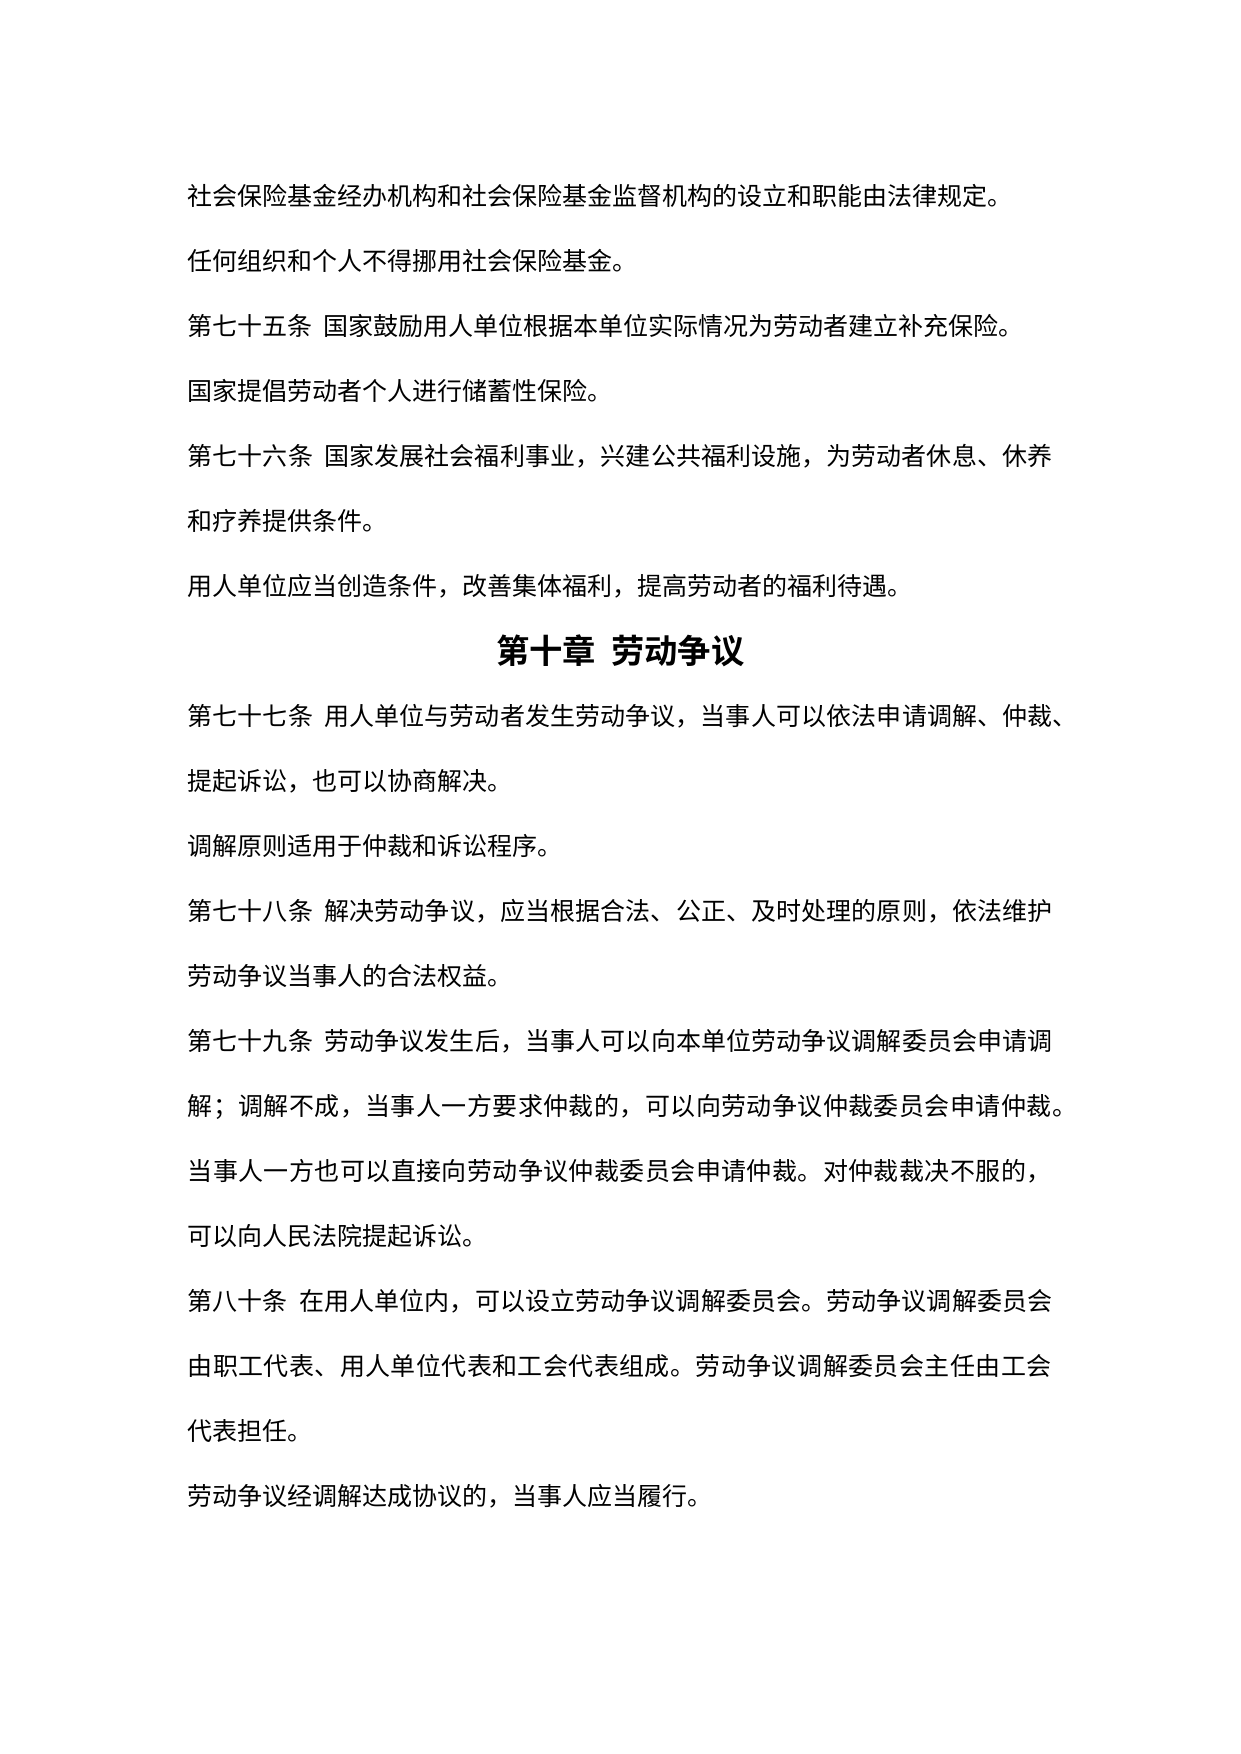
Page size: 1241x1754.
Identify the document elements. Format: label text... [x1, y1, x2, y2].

text 第七十五条 国家鼓励用人单位根据本单位实际情况为劳动者建立补充保险。 [187, 292, 1053, 357]
text 用人单位应当创造条件，改善集体福利，提高劳动者的福利待遇。 [187, 552, 1053, 617]
text 国家提倡劳动者个人进行储蓄性保险。 [187, 357, 1053, 422]
text 第七十六条 国家发展社会福利事业，兴建公共福利设施，为劳动者休息、休养和疗养提供条件。 [187, 422, 1053, 552]
text 第十章 劳动争议 [187, 617, 1053, 682]
text 任何组织和个人不得挪用社会保险基金。 [187, 227, 1053, 292]
text 第八十条 在用人单位内，可以设立劳动争议调解委员会。劳动争议调解委员会由职工代表、用人单位代表和工会代表组成。劳动争议调解委员会主任由工会代表担任。 [187, 1267, 1053, 1462]
text 调解原则适用于仲裁和诉讼程序。 [187, 812, 1053, 877]
text 第七十九条 劳动争议发生后，当事人可以向本单位劳动争议调解委员会申请调解；调解不成，当事人一方要求仲裁的，可以向劳动争议仲裁委员会申请仲裁。当事人一方也可以直接向劳动争议仲裁委员会申请仲裁。对仲裁裁决不服的，可以向人民法院提起诉讼。 [187, 1007, 1053, 1267]
text 劳动争议经调解达成协议的，当事人应当履行。 [187, 1462, 1053, 1527]
text 第七十八条 解决劳动争议，应当根据合法、公正、及时处理的原则，依法维护劳动争议当事人的合法权益。 [187, 877, 1053, 1007]
text 第七十七条 用人单位与劳动者发生劳动争议，当事人可以依法申请调解、仲裁、提起诉讼，也可以协商解决。 [187, 682, 1053, 812]
text 社会保险基金经办机构和社会保险基金监督机构的设立和职能由法律规定。 [187, 162, 1053, 227]
